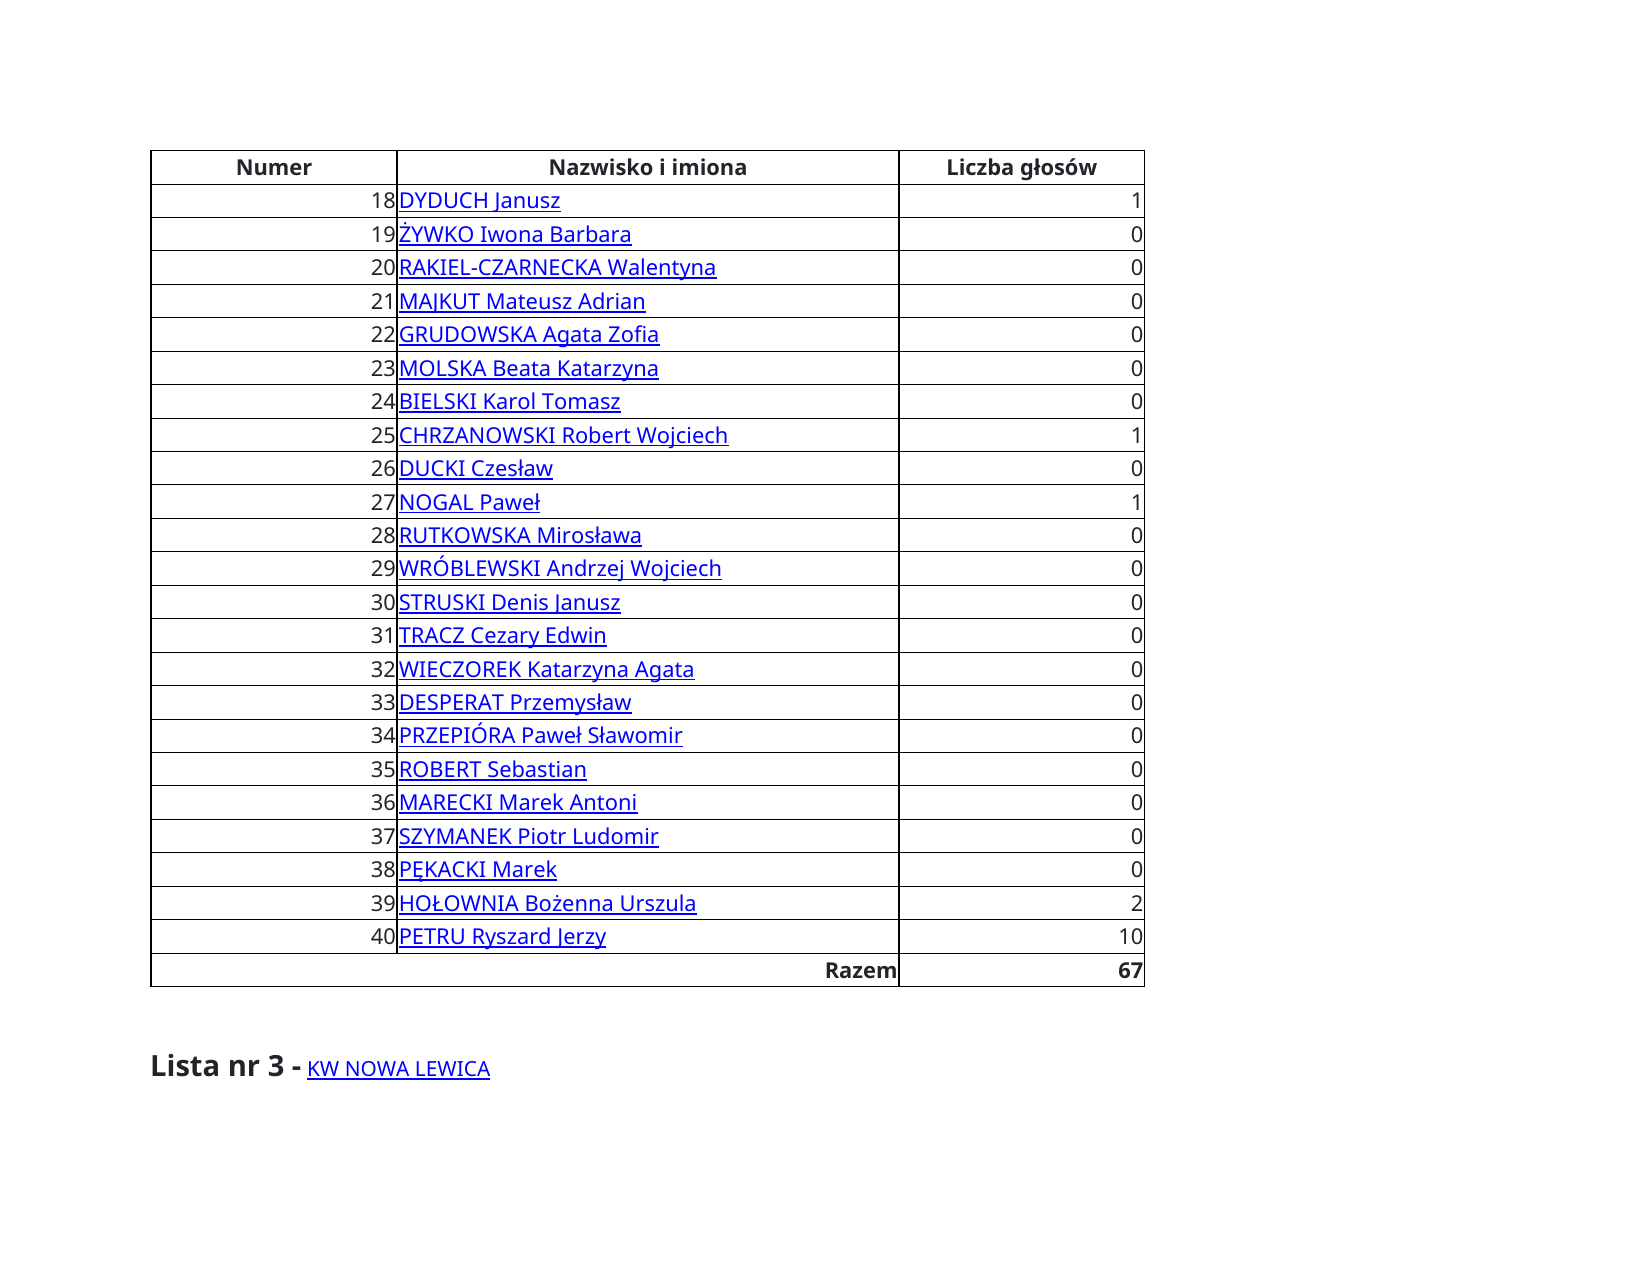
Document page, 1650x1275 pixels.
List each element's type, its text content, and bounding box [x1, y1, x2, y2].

table_cell 0 [900, 452, 1144, 484]
table_header Liczba głosów [900, 151, 1144, 183]
table_cell 0 [900, 352, 1144, 384]
table_cell 0 [900, 385, 1144, 417]
table_cell ROBERT Sebastian [398, 753, 898, 785]
table_cell 0 [900, 720, 1144, 752]
table_cell 23 [152, 352, 396, 384]
table_cell DESPERAT Przemysław [398, 686, 898, 718]
table_cell 28 [152, 519, 396, 551]
table_cell 30 [152, 586, 396, 618]
table_cell STRUSKI Denis Janusz [398, 586, 898, 618]
table_cell 0 [900, 285, 1144, 317]
table_cell Razem [152, 954, 898, 986]
table_cell 0 [900, 686, 1144, 718]
table_cell 39 [152, 887, 396, 919]
table_cell 32 [152, 653, 396, 685]
table_cell WRÓBLEWSKI Andrzej Wojciech [398, 552, 898, 585]
table_cell 40 [152, 920, 396, 952]
table_cell ŻYWKO Iwona Barbara [398, 218, 898, 250]
table_cell 22 [152, 318, 396, 351]
table_cell 25 [152, 419, 396, 451]
table_cell DYDUCH Janusz [398, 185, 898, 217]
table_cell RUTKOWSKA Mirosława [398, 519, 898, 551]
table_header Numer [152, 151, 396, 183]
table_cell 0 [900, 619, 1144, 652]
table_cell 18 [152, 185, 396, 217]
table_cell 35 [152, 753, 396, 785]
table_cell PETRU Ryszard Jerzy [398, 920, 898, 952]
table_cell MAJKUT Mateusz Adrian [398, 285, 898, 317]
table_cell 34 [152, 720, 396, 752]
table_cell TRACZ Cezary Edwin [398, 619, 898, 652]
table_cell 0 [900, 519, 1144, 551]
table_cell 0 [900, 820, 1144, 852]
table_cell SZYMANEK Piotr Ludomir [398, 820, 898, 852]
table_cell 0 [900, 218, 1144, 250]
table_cell 67 [900, 954, 1144, 986]
table_header Nazwisko i imiona [398, 151, 898, 183]
table_cell 0 [900, 853, 1144, 886]
table_cell 0 [900, 753, 1144, 785]
table_cell HOŁOWNIA Bożenna Urszula [398, 887, 898, 919]
table_cell 37 [152, 820, 396, 852]
table_cell 24 [152, 385, 396, 417]
table_cell 1 [900, 485, 1144, 518]
table_cell 0 [900, 786, 1144, 819]
table_cell WIECZOREK Katarzyna Agata [398, 653, 898, 685]
table_cell 20 [152, 251, 396, 284]
table_cell 33 [152, 686, 396, 718]
table_cell MOLSKA Beata Katarzyna [398, 352, 898, 384]
table_cell 31 [152, 619, 396, 652]
table_cell 38 [152, 853, 396, 886]
table_cell PRZEPIÓRA Paweł Sławomir [398, 720, 898, 752]
table_cell 36 [152, 786, 396, 819]
table_cell 0 [900, 318, 1144, 351]
table_cell CHRZANOWSKI Robert Wojciech [398, 419, 898, 451]
table_cell MARECKI Marek Antoni [398, 786, 898, 819]
table_cell 1 [900, 419, 1144, 451]
table_cell 2 [900, 887, 1144, 919]
table_cell 26 [152, 452, 396, 484]
table_cell PĘKACKI Marek [398, 853, 898, 886]
table_cell DUCKI Czesław [398, 452, 898, 484]
table_cell 0 [900, 251, 1144, 284]
table_cell 10 [900, 920, 1144, 952]
table_cell GRUDOWSKA Agata Zofia [398, 318, 898, 351]
table_cell 0 [900, 586, 1144, 618]
table_cell 21 [152, 285, 396, 317]
table_cell BIELSKI Karol Tomasz [398, 385, 898, 417]
table_cell 29 [152, 552, 396, 585]
table_cell NOGAL Paweł [398, 485, 898, 518]
table_cell 1 [900, 185, 1144, 217]
table_cell 0 [900, 653, 1144, 685]
text Lista nr 3 - KW NOWA LEWICA [150, 1046, 1500, 1085]
table_cell 0 [900, 552, 1144, 585]
table_cell 19 [152, 218, 396, 250]
table_cell RAKIEL-CZARNECKA Walentyna [398, 251, 898, 284]
table_cell 27 [152, 485, 396, 518]
